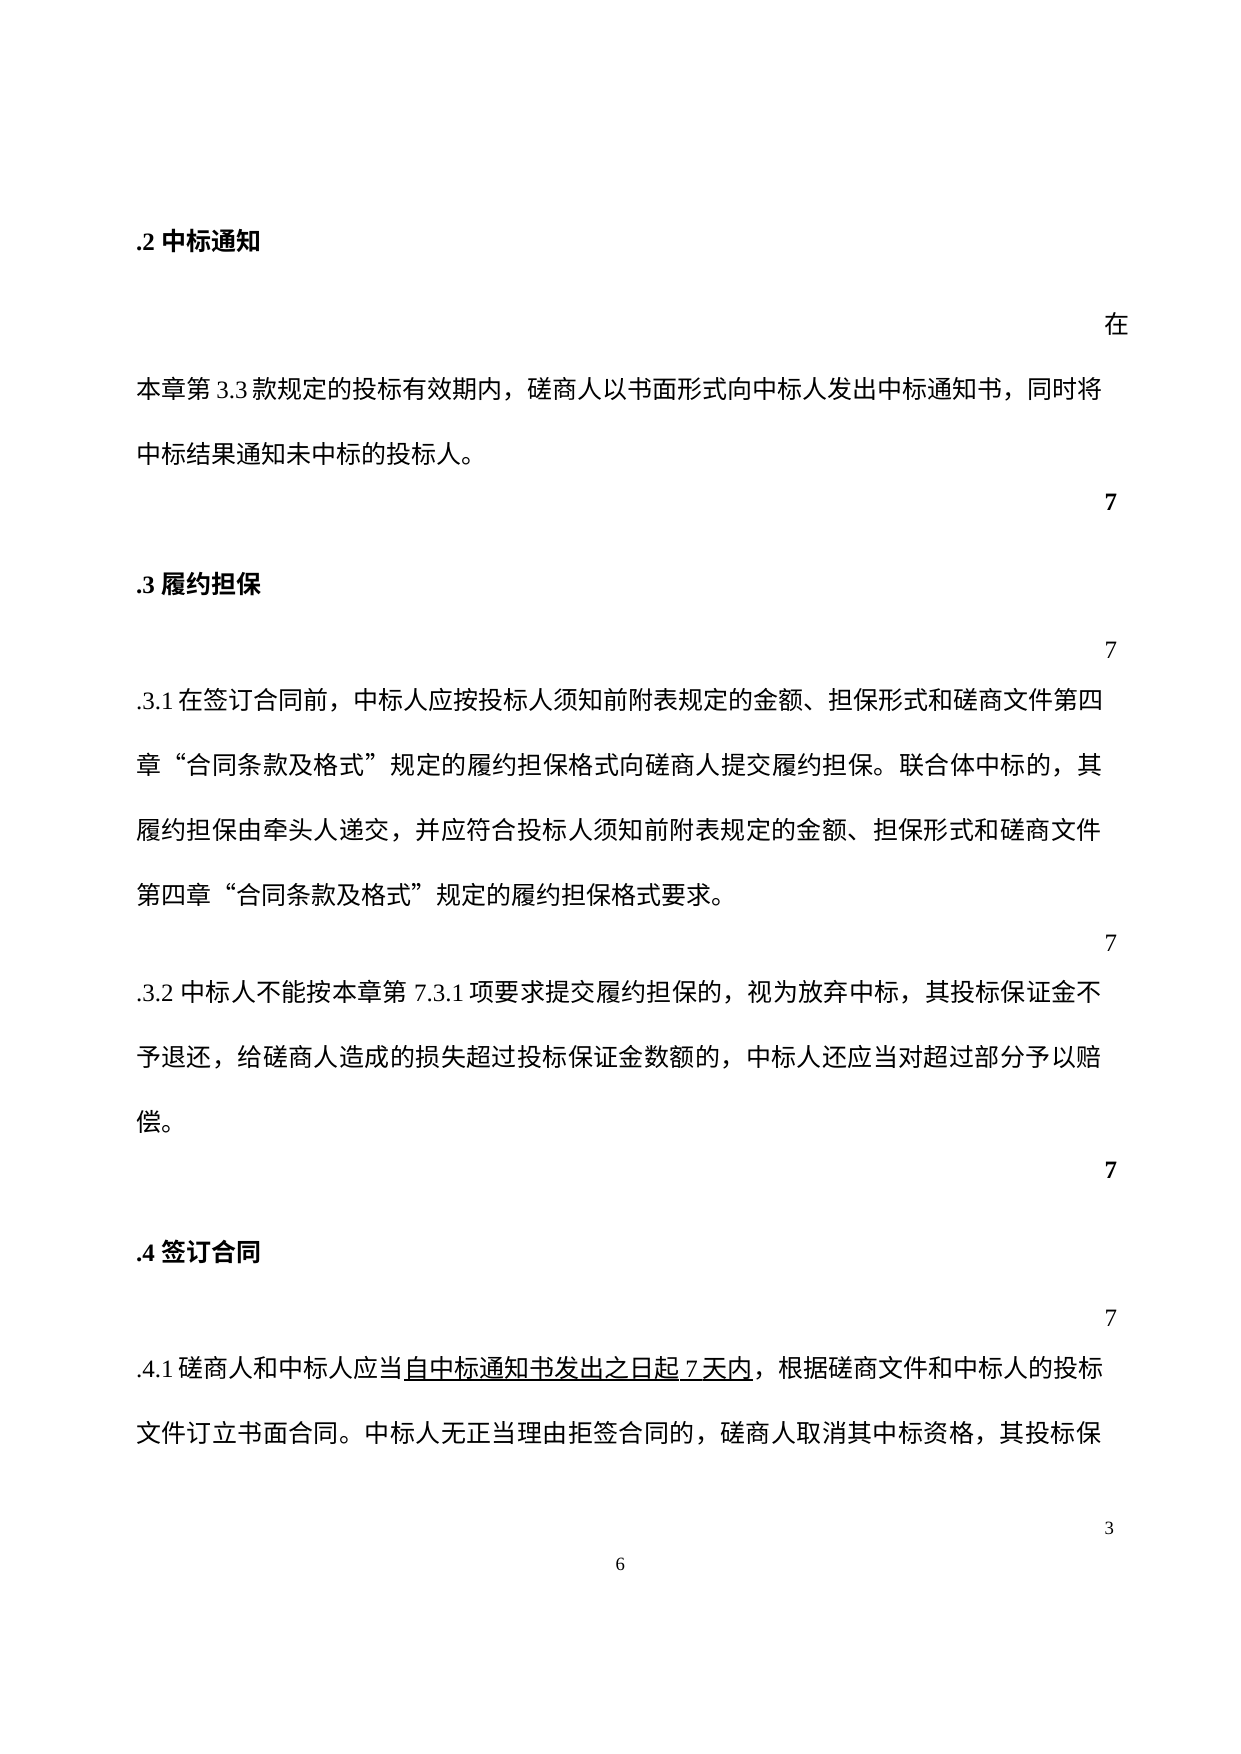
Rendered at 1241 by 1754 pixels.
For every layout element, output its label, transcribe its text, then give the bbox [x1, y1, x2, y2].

text 在本章第3.3款规定的投标有效期内，磋商人以书面形式向中标人发出中标通知书，同时将中标结果通知未中标的投标人。 [136, 290, 1104, 485]
text 7.3 履约担保 [136, 485, 1104, 615]
text 7.3.2 中标人不能按本章第7.3.1项要求提交履约担保的，视为放弃中标，其投标保证金不予退还，给磋商人造成的损失超过投标保证金数额的，中标人还应当对超过部分予以赔偿。 [136, 926, 1104, 1153]
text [136, 1302, 1104, 1464]
text 7.4 签订合同 [136, 1153, 1104, 1283]
text 7.3.1在签订合同前，中标人应按投标人须知前附表规定的金额、担保形式和磋商文件第四章“合同条款及格式”规定的履约担保格式向磋商人提交履约担保。联合体中标的，其履约担保由牵头人递交，并应符合投标人须知前附表规定的金额、担保形式和磋商文件第四章“合同条款及格式”规定的履约担保格式要求。 [136, 633, 1104, 926]
text 7.2 中标通知 [136, 207, 1104, 272]
